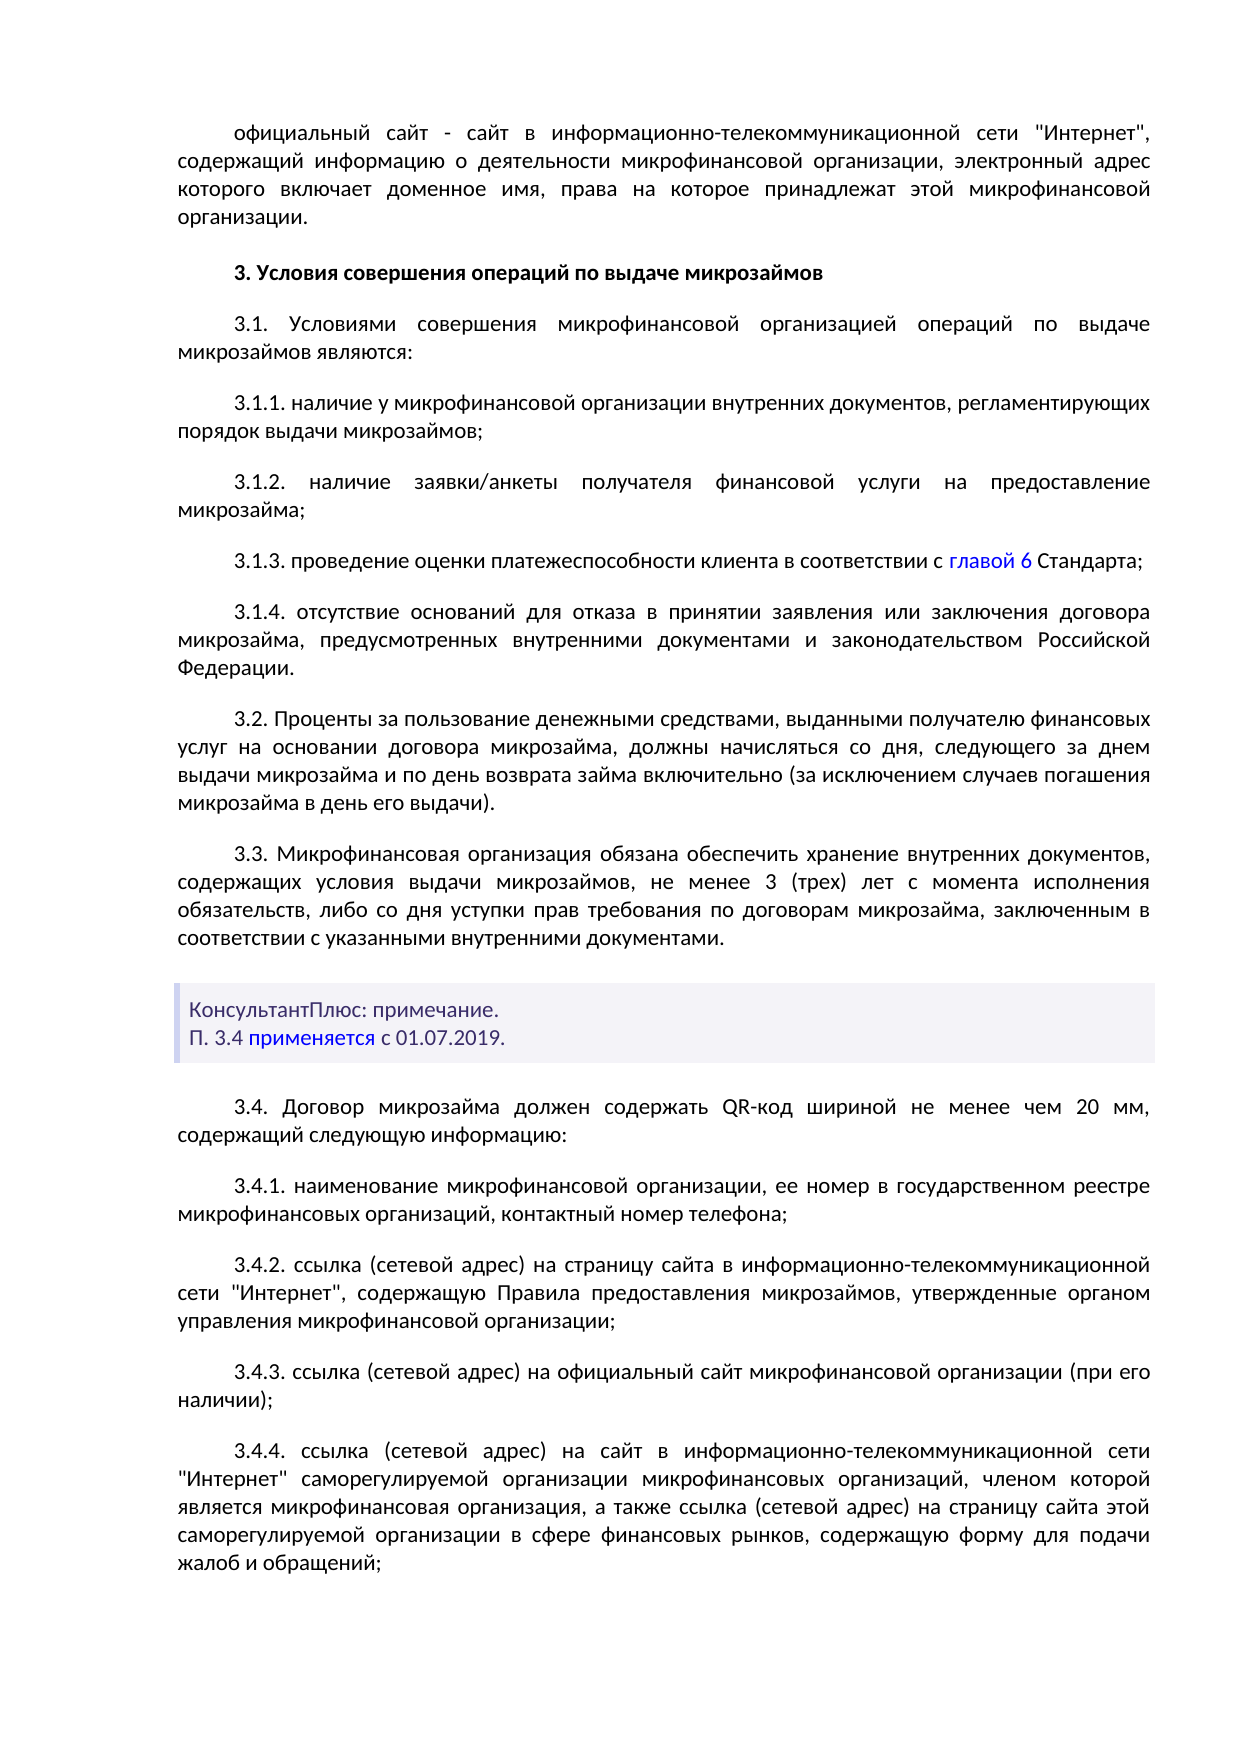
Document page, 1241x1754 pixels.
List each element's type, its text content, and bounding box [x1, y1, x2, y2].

text 3.1. Условиями совершения микрофинансовой организацией операций по выдаче микрозаймов являются: [177, 309, 1152, 365]
text 3.4.4. ссылка (сетевой адрес) на сайт в информационно-телекоммуникационной сети "Интернет" саморегулируемой организации микрофинансовых организаций, членом которой является микрофинансовая организация, а также ссылка (сетевой адрес) на страницу сайта этой саморегулируемой организации в сфере финансовых рынков, содержащую форму для подачи жалоб и обращений; [177, 1436, 1152, 1576]
text 3.4.2. ссылка (сетевой адрес) на страницу сайта в информационно-телекоммуникационной сети "Интернет", содержащую Правила предоставления микрозаймов, утвержденные органом управления микрофинансовой организации; [177, 1250, 1152, 1334]
text 3.4.3. ссылка (сетевой адрес) на официальный сайт микрофинансовой организации (при его наличии); [177, 1357, 1152, 1413]
text 3.3. Микрофинансовая организация обязана обеспечить хранение внутренних документов, содержащих условия выдачи микрозаймов, не менее 3 (трех) лет с момента исполнения обязательств, либо со дня уступки прав требования по договорам микрозайма, заключенным в соответствии с указанными внутренними документами. [177, 839, 1152, 951]
title 3. Условия совершения операций по выдаче микрозаймов [177, 258, 1152, 286]
table_header КонсультантПлюс: примечание. П. 3.4 применяется с 01.07.2019. [180, 983, 1149, 1063]
text 3.2. Проценты за пользование денежными средствами, выданными получателю финансовых услуг на основании договора микрозайма, должны начисляться со дня, следующего за днем выдачи микрозайма и по день возврата займа включительно (за исключением случаев погашения микрозайма в день его выдачи). [177, 704, 1152, 816]
text официальный сайт - сайт в информационно-телекоммуникационной сети "Интернет", содержащий информацию о деятельности микрофинансовой организации, электронный адрес которого включает доменное имя, права на которое принадлежат этой микрофинансовой организации. [177, 118, 1152, 230]
text 3.4.1. наименование микрофинансовой организации, ее номер в государственном реестре микрофинансовых организаций, контактный номер телефона; [177, 1171, 1152, 1227]
text 3.1.3. проведение оценки платежеспособности клиента в соответствии с главой 6 Стандарта; [177, 546, 1152, 574]
text 3.1.1. наличие у микрофинансовой организации внутренних документов, регламентирующих порядок выдачи микрозаймов; [177, 388, 1152, 444]
text 3.1.2. наличие заявки/анкеты получателя финансовой услуги на предоставление микрозайма; [177, 467, 1152, 523]
text 3.4. Договор микрозайма должен содержать QR-код шириной не менее чем 20 мм, содержащий следующую информацию: [177, 1092, 1152, 1148]
text 3.1.4. отсутствие оснований для отказа в принятии заявления или заключения договора микрозайма, предусмотренных внутренними документами и законодательством Российской Федерации. [177, 597, 1152, 681]
